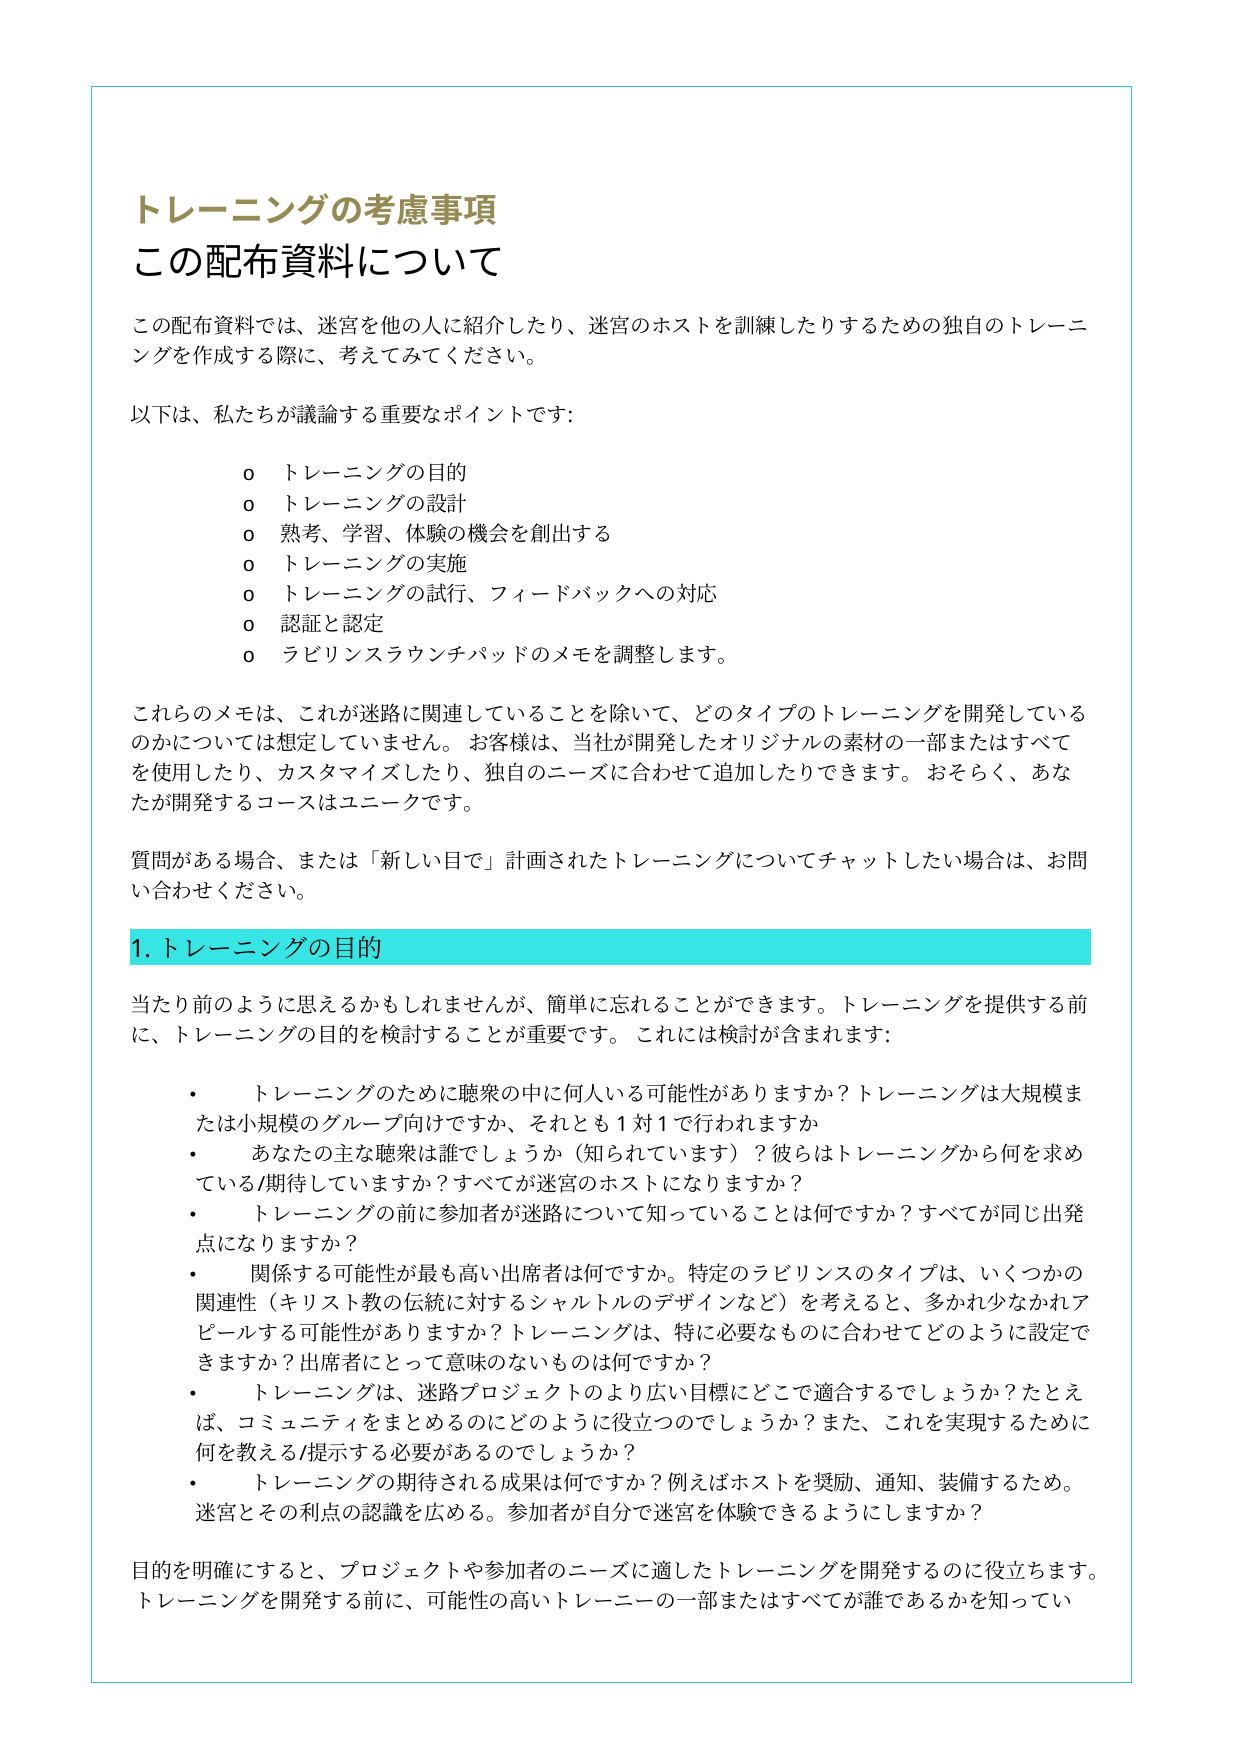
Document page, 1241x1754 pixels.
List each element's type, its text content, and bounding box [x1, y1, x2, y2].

text これらのメモは、これが迷路に関連していることを除いて、どのタイプのトレーニングを開発しているのかについては想定していません。 お客様は、当社が開発したオリジナルの素材の一部またはすべてを使用したり、カスタマイズしたり、独自のニーズに合わせて追加したりできます。 おそらく、あなたが開発するコースはユニークです。 [130, 697, 1091, 817]
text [130, 1555, 1091, 1614]
text この配布資料について [130, 232, 1091, 286]
text 以下は、私たちが議論する重要なポイントです: [130, 398, 1091, 428]
list 認証と認定 [242, 608, 1091, 638]
text 1. トレーニングの目的 [130, 929, 1091, 965]
list トレーニングの設計 [242, 487, 1091, 517]
list トレーニングの試行、フィードバックへの対応 [242, 578, 1091, 608]
list トレーニングのために聴衆の中に何人いる可能性がありますか？トレーニングは大規模または小規模のグループ向けですか、それとも1対1で行われますか [189, 1077, 1091, 1137]
list トレーニングの実施 [242, 547, 1091, 578]
list トレーニングの前に参加者が迷路について知っていることは何ですか？すべてが同じ出発点になりますか？ [189, 1197, 1091, 1257]
list 熟考、学習、体験の機会を創出する [242, 517, 1091, 547]
list トレーニングの期待される成果は何ですか？例えばホストを奨励、通知、装備するため。迷宮とその利点の認識を広める。参加者が自分で迷宮を体験できるようにしますか？ [189, 1466, 1091, 1526]
list トレーニングは、迷路プロジェクトのより広い目標にどこで適合するでしょうか？たとえば、コミュニティをまとめるのにどのように役立つのでしょうか？また、これを実現するために何を教える/提示する必要があるのでしょうか？ [189, 1377, 1091, 1466]
text 当たり前のように思えるかもしれませんが、簡単に忘れることができます。トレーニングを提供する前に、トレーニングの目的を検討することが重要です。 これには検討が含まれます: [130, 989, 1091, 1049]
list ラビリンスラウンチパッドのメモを調整します。 [242, 638, 1091, 668]
list 関係する可能性が最も高い出席者は何ですか。特定のラビリンスのタイプは、いくつかの関連性（キリスト教の伝統に対するシャルトルのデザインなど）を考えると、多かれ少なかれアピールする可能性がありますか？トレーニングは、特に必要なものに合わせてどのように設定できますか？出席者にとって意味のないものは何ですか？ [189, 1257, 1091, 1377]
text 質問がある場合、または「新しい目で」計画されたトレーニングについてチャットしたい場合は、お問い合わせください。 [130, 845, 1091, 905]
list あなたの主な聴衆は誰でしょうか（知られています）？彼らはトレーニングから何を求めている/期待していますか？すべてが迷宮のホストになりますか？ [189, 1137, 1091, 1197]
list トレーニングの目的 [242, 457, 1091, 487]
text この配布資料では、迷宮を他の人に紹介したり、迷宮のホストを訓練したりするための独自のトレーニングを作成する際に、考えてみてください。 [130, 310, 1091, 370]
text トレーニングの考慮事項 [130, 186, 1091, 232]
